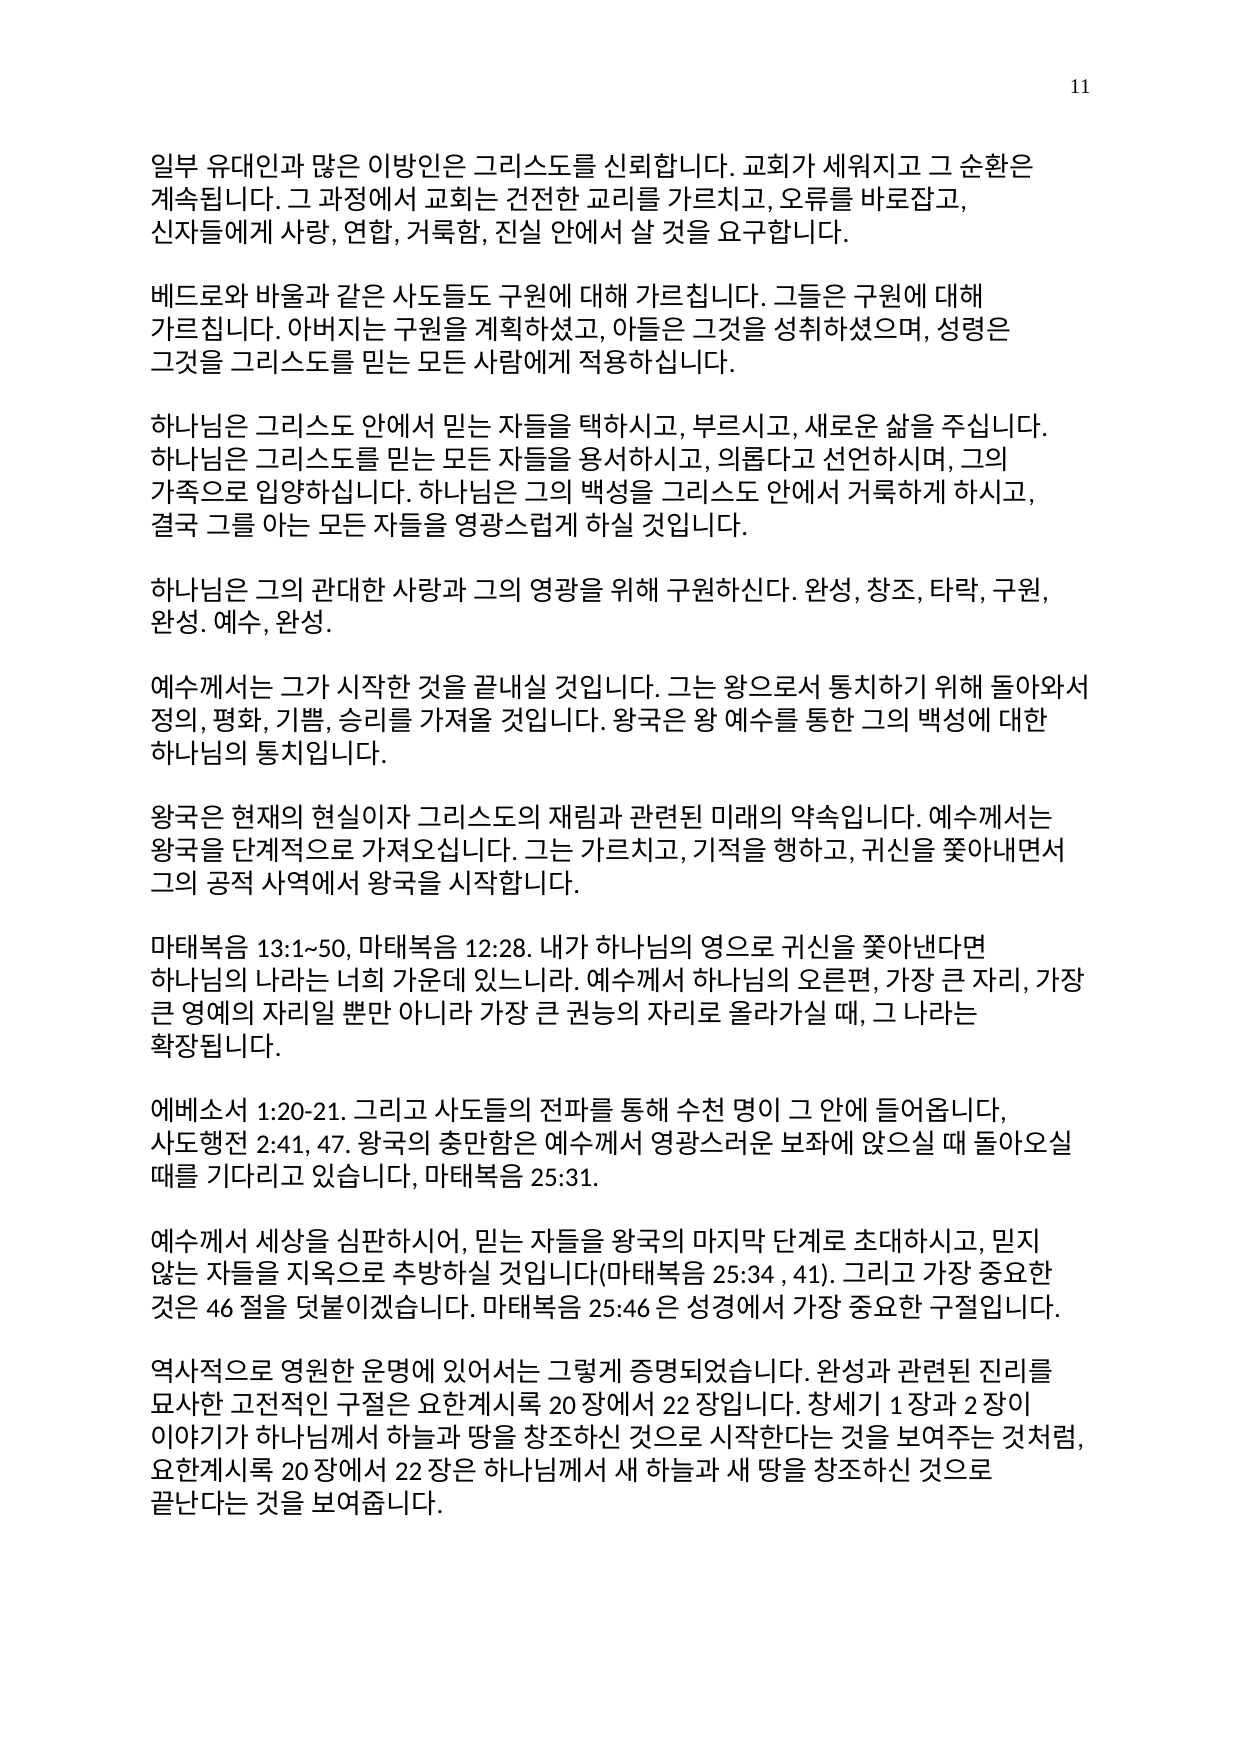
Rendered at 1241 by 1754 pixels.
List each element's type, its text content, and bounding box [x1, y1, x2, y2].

text 역사적으로 영원한 운명에 있어서는 그렇게 증명되었습니다. 완성과 관련된 진리를 묘사한 고전적인 구절은 요한계시록 20장에서 22장입니다. 창세기 1장과 2장이 이야기가 하나님께서 하늘과 땅을 창조하신 것으로 시작한다는 것을 보여주는 것처럼, 요한계시록 20장에서 22장은 하나님께서 새 하늘과 새 땅을 창조하신 것으로 끝난다는 것을 보여줍니다. [150, 1355, 1090, 1520]
text 일부 유대인과 많은 이방인은 그리스도를 신뢰합니다. 교회가 세워지고 그 순환은 계속됩니다. 그 과정에서 교회는 건전한 교리를 가르치고, 오류를 바로잡고, 신자들에게 사랑, 연합, 거룩함, 진실 안에서 살 것을 요구합니다. [150, 150, 1090, 249]
text 왕국은 현재의 현실이자 그리스도의 재림과 관련된 미래의 약속입니다. 예수께서는 왕국을 단계적으로 가져오십니다. 그는 가르치고, 기적을 행하고, 귀신을 쫓아내면서 그의 공적 사역에서 왕국을 시작합니다. [150, 801, 1090, 900]
text 에베소서 1:20-21. 그리고 사도들의 전파를 통해 수천 명이 그 안에 들어옵니다, 사도행전 2:41, 47. 왕국의 충만함은 예수께서 영광스러운 보좌에 앉으실 때 돌아오실 때를 기다리고 있습니다, 마태복음 25:31. [150, 1094, 1090, 1193]
text 예수께서 세상을 심판하시어, 믿는 자들을 왕국의 마지막 단계로 초대하시고, 믿지 않는 자들을 지옥으로 추방하실 것입니다(마태복음 25:34 , 41). 그리고 가장 중요한 것은 46절을 덧붙이겠습니다. 마태복음 25:46은 성경에서 가장 중요한 구절입니다. [150, 1225, 1090, 1324]
text 예수께서는 그가 시작한 것을 끝내실 것입니다. 그는 왕으로서 통치하기 위해 돌아와서 정의, 평화, 기쁨, 승리를 가져올 것입니다. 왕국은 왕 예수를 통한 그의 백성에 대한 하나님의 통치입니다. [150, 671, 1090, 770]
text 하나님은 그리스도 안에서 믿는 자들을 택하시고, 부르시고, 새로운 삶을 주십니다. 하나님은 그리스도를 믿는 모든 자들을 용서하시고, 의롭다고 선언하시며, 그의 가족으로 입양하십니다. 하나님은 그의 백성을 그리스도 안에서 거룩하게 하시고, 결국 그를 아는 모든 자들을 영광스럽게 하실 것입니다. [150, 410, 1090, 542]
text 하나님은 그의 관대한 사랑과 그의 영광을 위해 구원하신다. 완성, 창조, 타락, 구원, 완성. 예수, 완성. [150, 574, 1090, 640]
text 베드로와 바울과 같은 사도들도 구원에 대해 가르칩니다. 그들은 구원에 대해 가르칩니다. 아버지는 구원을 계획하셨고, 아들은 그것을 성취하셨으며, 성령은 그것을 그리스도를 믿는 모든 사람에게 적용하십니다. [150, 280, 1090, 379]
text 마태복음 13:1~50, 마태복음 12:28. 내가 하나님의 영으로 귀신을 쫓아낸다면 하나님의 나라는 너희 가운데 있느니라. 예수께서 하나님의 오른편, 가장 큰 자리, 가장 큰 영예의 자리일 뿐만 아니라 가장 큰 권능의 자리로 올라가실 때, 그 나라는 확장됩니다. [150, 931, 1090, 1063]
